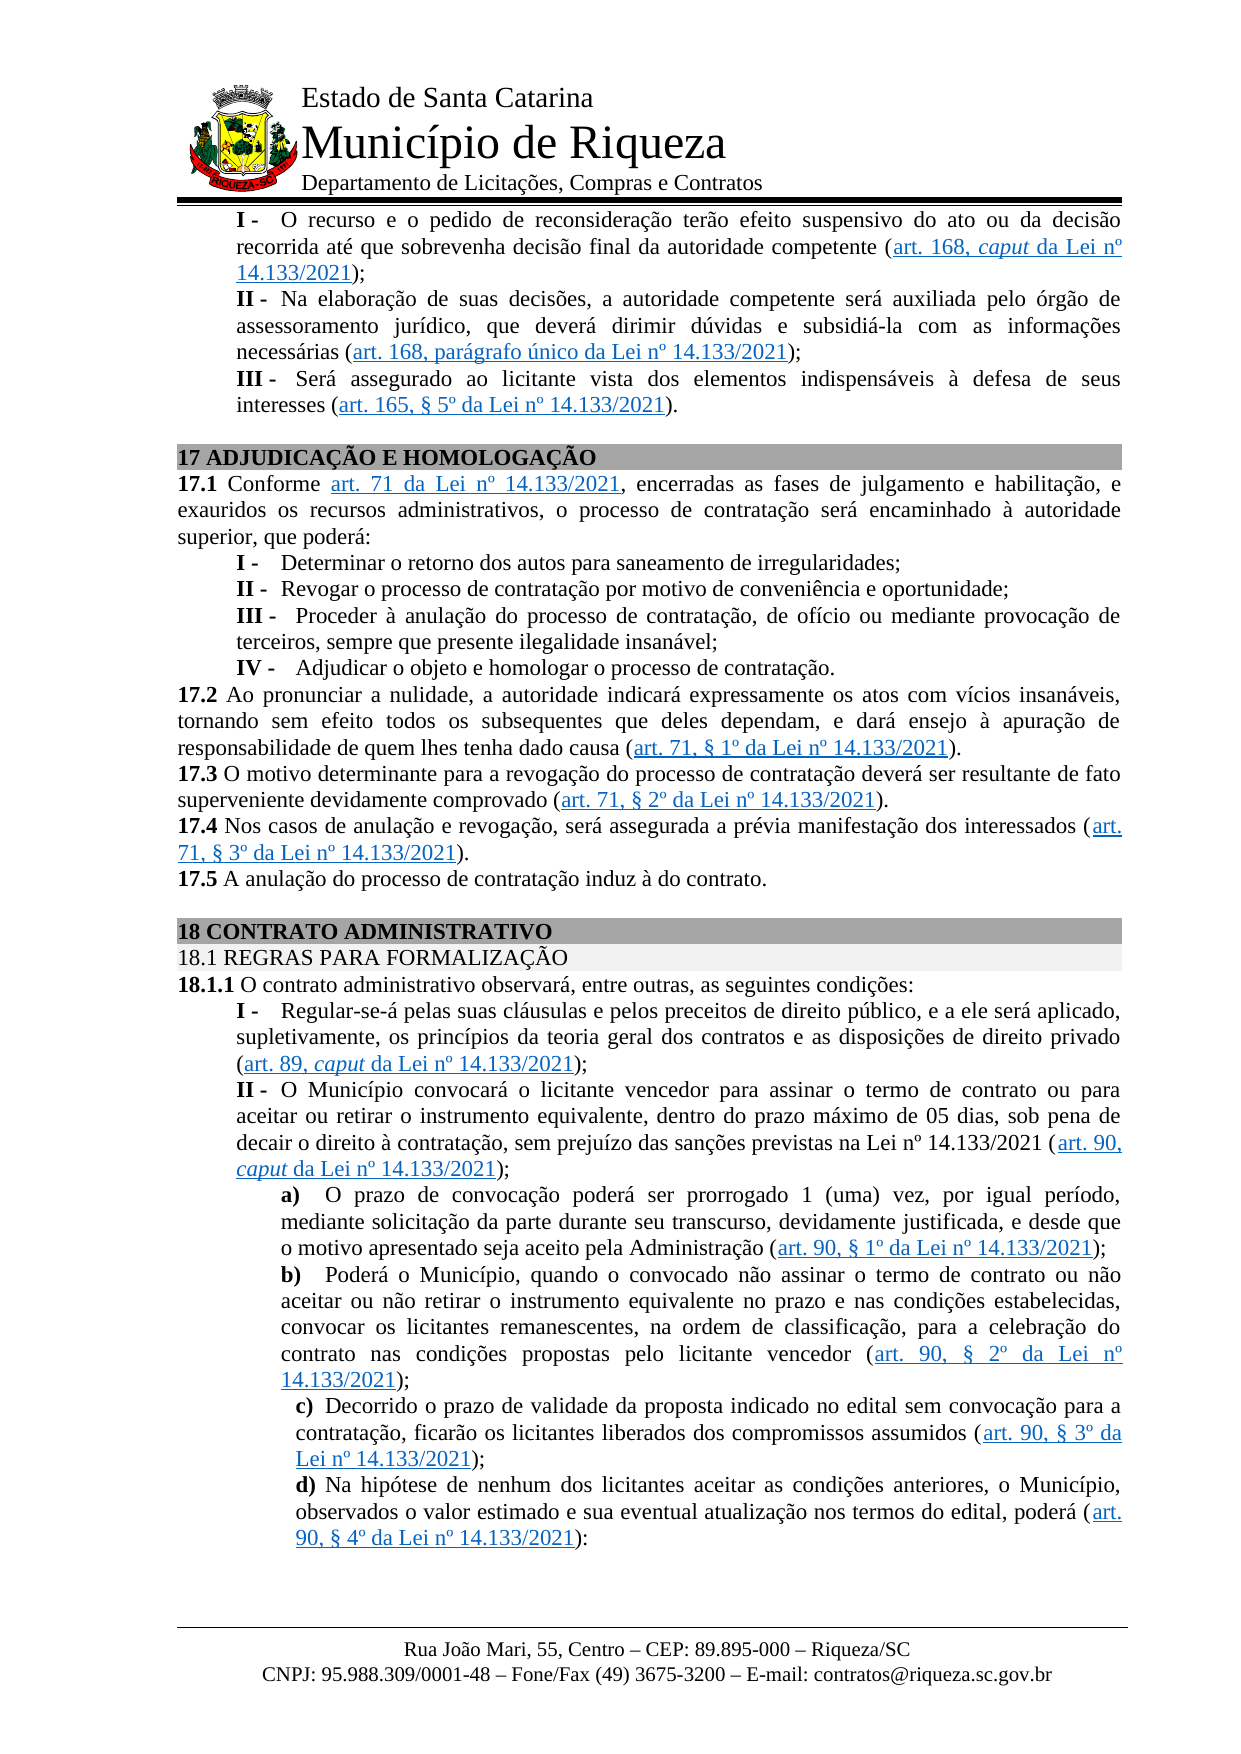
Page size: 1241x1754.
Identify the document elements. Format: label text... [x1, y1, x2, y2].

subtitle 18 CONTRATO ADMINISTRATIVO [177, 918, 1122, 944]
list O Município convocará o licitante vencedor para assinar o termo de contrato ou para aceitar ou retirar o instrumento equivalente, dentro do prazo máximo de 05 dias, sob pena de decair o direito à contratação, sem prejuízo das sanções previstas na Lei nº 14.133/2021 (art. 90, caput da Lei nº 14.133/2021); [236, 1076, 1122, 1182]
list 17.4 Nos casos de anulação e revogação, será assegurada a prévia manifestação dos interessados (art. 71, § 3º da Lei nº 14.133/2021). [177, 813, 1122, 865]
list Regular-se-á pelas suas cláusulas e pelos preceitos de direito público, e a ele será aplicado, supletivamente, os princípios da teoria geral dos contratos e as disposições de direito privado (art. 89, caput da Lei nº 14.133/2021); [236, 997, 1122, 1076]
list Proceder à anulação do processo de contratação, de ofício ou mediante provocação de terceiros, sempre que presente ilegalidade insanável; [236, 602, 1122, 654]
list O prazo de convocação poderá ser prorrogado 1 (uma) vez, por igual período, mediante solicitação da parte durante seu transcurso, devidamente justificada, e desde que o motivo apresentado seja aceito pela Administração (art. 90, § 1º da Lei nº 14.133/2021); [281, 1182, 1122, 1261]
list Poderá o Município, quando o convocado não assinar o termo de contrato ou não aceitar ou não retirar o instrumento equivalente no prazo e nas condições estabelecidas, convocar os licitantes remanescentes, na ordem de classificação, para a celebração do contrato nas condições propostas pelo licitante vencedor (art. 90, § 2º da Lei nº 14.133/2021); [281, 1261, 1122, 1392]
list Na elaboração de suas decisões, a autoridade competente será auxiliada pelo órgão de assessoramento jurídico, que deverá dirimir dúvidas e subsidiá-la com as informações necessárias (art. 168, parágrafo único da Lei nº 14.133/2021); [236, 286, 1122, 364]
list Será assegurado ao licitante vista dos elementos indispensáveis à defesa de seus interesses (art. 165, § 5º da Lei nº 14.133/2021). [236, 364, 1122, 417]
list Adjudicar o objeto e homologar o processo de contratação. [236, 654, 1122, 681]
list 17.1 Conforme art. 71 da Lei nº 14.133/2021, encerradas as fases de julgamento e habilitação, e exauridos os recursos administrativos, o processo de contratação será encaminhado à autoridade superior, que poderá: [177, 470, 1122, 549]
list Determinar o retorno dos autos para saneamento de irregularidades; [236, 549, 1122, 575]
list Decorrido o prazo de validade da proposta indicado no edital sem convocação para a contratação, ficarão os licitantes liberados dos compromissos assumidos (art. 90, § 3º da Lei nº 14.133/2021); [295, 1392, 1122, 1471]
list Revogar o processo de contratação por motivo de conveniência e oportunidade; [236, 575, 1122, 602]
list 17.2 Ao pronunciar a nulidade, a autoridade indicará expressamente os atos com vícios insanáveis, tornando sem efeito todos os subsequentes que deles dependam, e dará ensejo à apuração de responsabilidade de quem lhes tenha dado causa (art. 71, § 1º da Lei nº 14.133/2021). [177, 681, 1122, 760]
list 17.3 O motivo determinante para a revogação do processo de contratação deverá ser resultante de fato superveniente devidamente comprovado (art. 71, § 2º da Lei nº 14.133/2021). [177, 760, 1122, 813]
text 18.1.1 O contrato administrativo observará, entre outras, as seguintes condições: [177, 971, 1122, 997]
text 18.1 REGRAS PARA FORMALIZAÇÃO [177, 944, 1122, 971]
list Na hipótese de nenhum dos licitantes aceitar as condições anteriores, o Município, observados o valor estimado e sua eventual atualização nos termos do edital, poderá (art. 90, § 4º da Lei nº 14.133/2021): [295, 1471, 1122, 1551]
subtitle 17 ADJUDICAÇÃO E HOMOLOGAÇÃO [177, 444, 1122, 470]
list 17.5 A anulação do processo de contratação induz à do contrato. [177, 865, 1122, 892]
list O recurso e o pedido de reconsideração terão efeito suspensivo do ato ou da decisão recorrida até que sobrevenha decisão final da autoridade competente (art. 168, caput da Lei nº 14.133/2021); [236, 206, 1122, 286]
